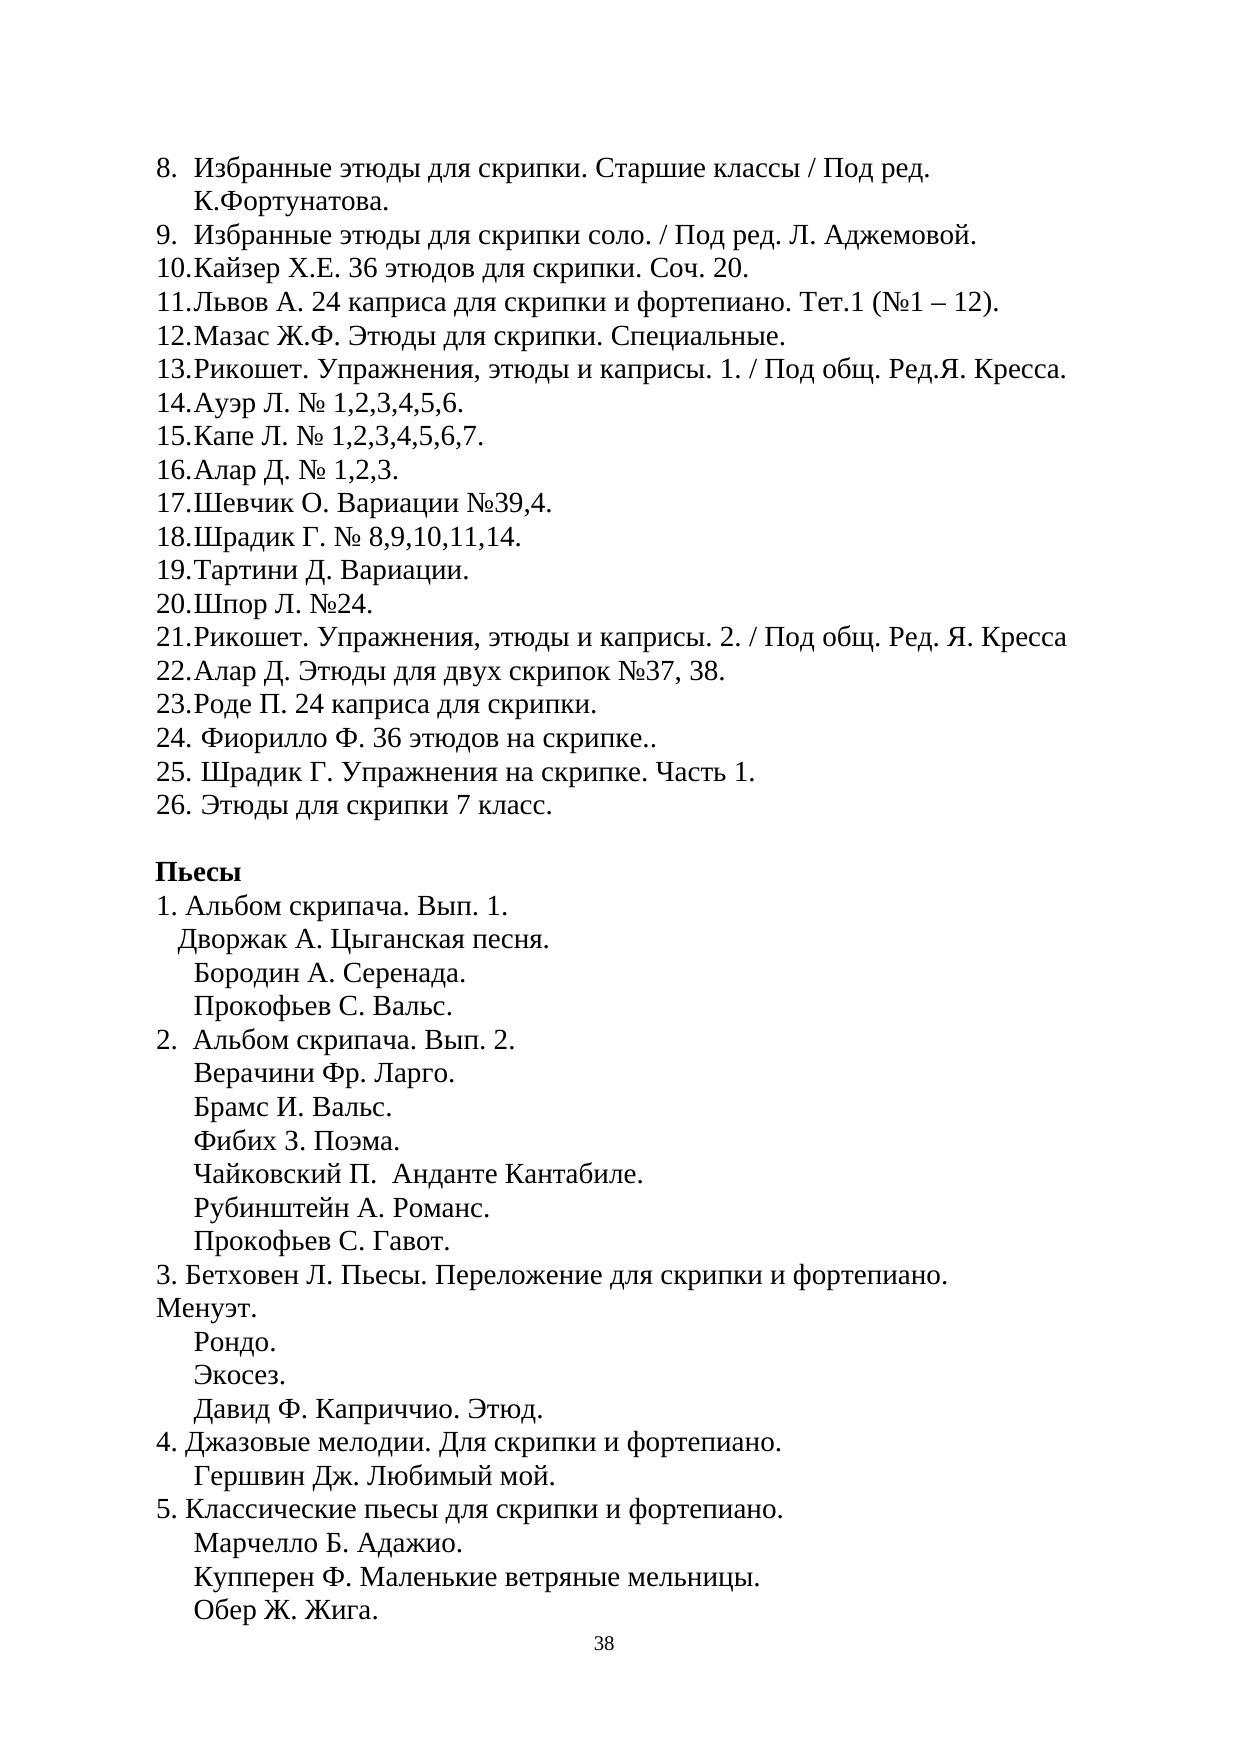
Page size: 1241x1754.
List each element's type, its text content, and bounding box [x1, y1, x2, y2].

list Избранные этюды для скрипки соло. / Под ред. Л. Аджемовой. [156, 217, 1089, 251]
text Верачини Фр. Ларго. [193, 1056, 1089, 1089]
text Чайковский П. Анданте Кантабиле. [193, 1156, 1089, 1190]
list Кайзер Х.Е. 36 этюдов для скрипки. Соч. 20. [156, 251, 1089, 284]
text Дворжак А. Цыганская песня. [177, 921, 1089, 955]
list Фиорилло Ф. 36 этюдов на скрипке.. [156, 720, 1089, 754]
list Алар Д. Этюды для двух скрипок №37, 38. [156, 653, 1089, 687]
text Брамс И. Вальс. [193, 1089, 1089, 1123]
list Шрадик Г. Упражнения на скрипке. Часть 1. [156, 754, 1089, 787]
list Тартини Д. Вариации. [156, 552, 1089, 586]
text 2. Альбом скрипача. Вып. 2. [156, 1022, 1089, 1056]
list Ауэр Л. № 1,2,3,4,5,6. [156, 385, 1089, 418]
text Давид Ф. Каприччио. Этюд. [193, 1391, 1089, 1424]
list Рикошет. Упражнения, этюды и каприсы. 1. / Под общ. Ред.Я. Кресса. [156, 351, 1089, 385]
list Капе Л. № 1,2,3,4,5,6,7. [156, 418, 1089, 452]
text Менуэт. [156, 1290, 1089, 1324]
text Прокофьев С. Гавот. [193, 1223, 1089, 1257]
text 3. Бетховен Л. Пьесы. Переложение для скрипки и фортепиано. [156, 1257, 1089, 1290]
text Гершвин Дж. Любимый мой. [193, 1458, 1089, 1492]
list Алар Д. № 1,2,3. [156, 452, 1089, 485]
text 1. Альбом скрипача. Вып. 1. [156, 888, 1089, 921]
text 4. Джазовые мелодии. Для скрипки и фортепиано. [156, 1424, 1089, 1458]
list Шпор Л. №24. [156, 586, 1089, 619]
list Шрадик Г. № 8,9,10,11,14. [156, 519, 1089, 552]
list Роде П. 24 каприса для скрипки. [156, 687, 1089, 720]
text Рондо. [193, 1324, 1089, 1357]
list Шевчик О. Вариации №39,4. [156, 485, 1089, 519]
text Экосез. [193, 1357, 1089, 1391]
text Купперен Ф. Маленькие ветряные мельницы. [193, 1559, 1089, 1592]
text Обер Ж. Жига. [193, 1592, 1089, 1626]
text Фибих З. Поэма. [193, 1123, 1089, 1156]
list Мазас Ж.Ф. Этюды для скрипки. Специальные. [156, 318, 1089, 351]
list Избранные этюды для скрипки. Старшие классы / Под ред. К.Фортунатова. [156, 150, 1089, 217]
list Рикошет. Упражнения, этюды и каприсы. 2. / Под общ. Ред. Я. Кресса [156, 619, 1089, 653]
text Рубинштейн А. Романс. [193, 1190, 1089, 1223]
text Бородин А. Серенада. [193, 955, 1089, 988]
text Марчелло Б. Адажио. [193, 1525, 1089, 1559]
text Прокофьев С. Вальс. [193, 988, 1089, 1022]
list Львов А. 24 каприса для скрипки и фортепиано. Тет.1 (№1 – 12). [156, 284, 1089, 318]
list Этюды для скрипки 7 класс. [156, 787, 1089, 821]
text Пьесы [118, 854, 1089, 888]
text 5. Классические пьесы для скрипки и фортепиано. [156, 1492, 1089, 1525]
